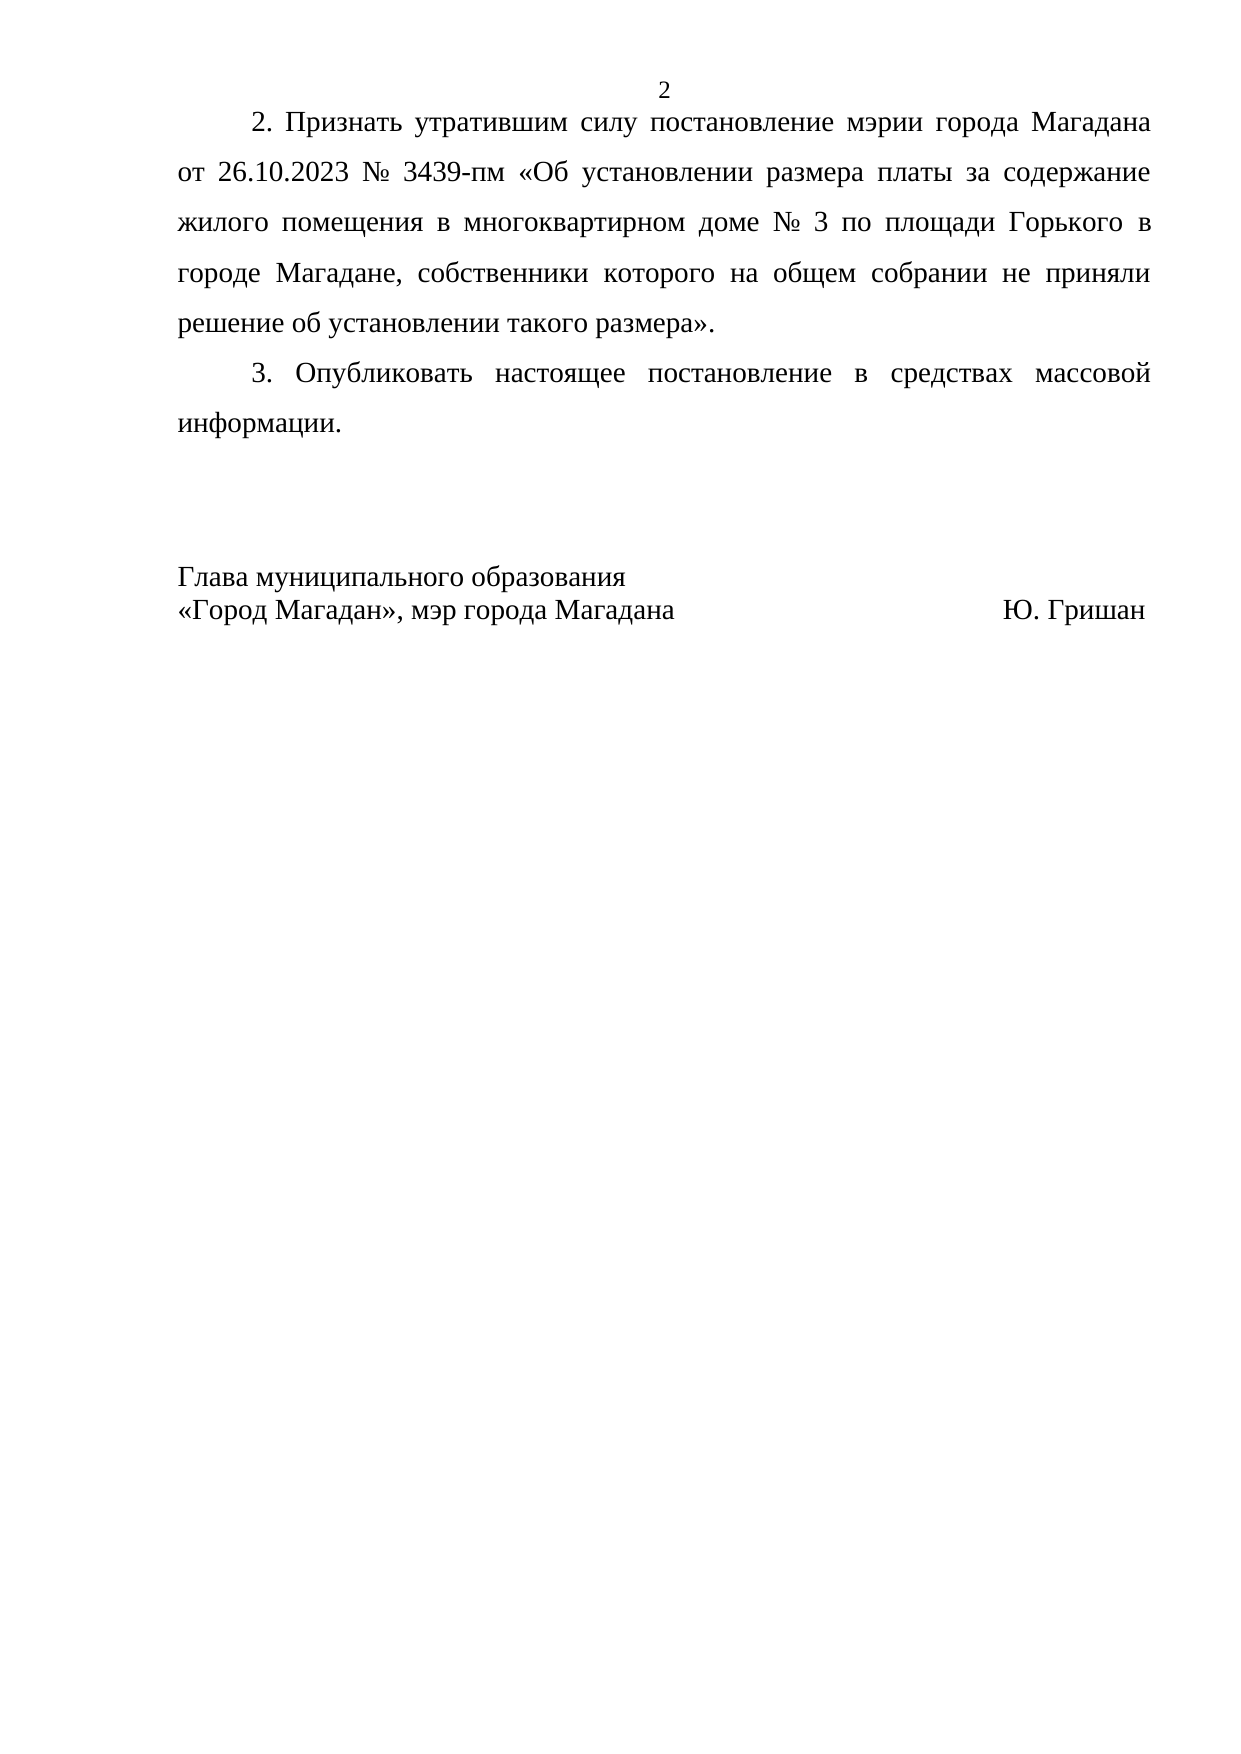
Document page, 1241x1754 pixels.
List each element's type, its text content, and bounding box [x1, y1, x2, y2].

text 2. Признать утратившим силу постановление мэрии города Магадана от 26.10.2023 № 3439-пм «Об установлении размера платы за содержание жилого помещения в многоквартирном доме № 3 по площади Горького в городе Магадане, собственники которого на общем собрании не приняли решение об установлении такого размера». [177, 104, 1152, 338]
text «Город Магадан», мэр города Магадана Ю. Гришан [177, 592, 1152, 626]
text Глава муниципального образования [177, 559, 1152, 592]
text 3. Опубликовать настоящее постановление в средствах массовой информации. [177, 355, 1152, 439]
